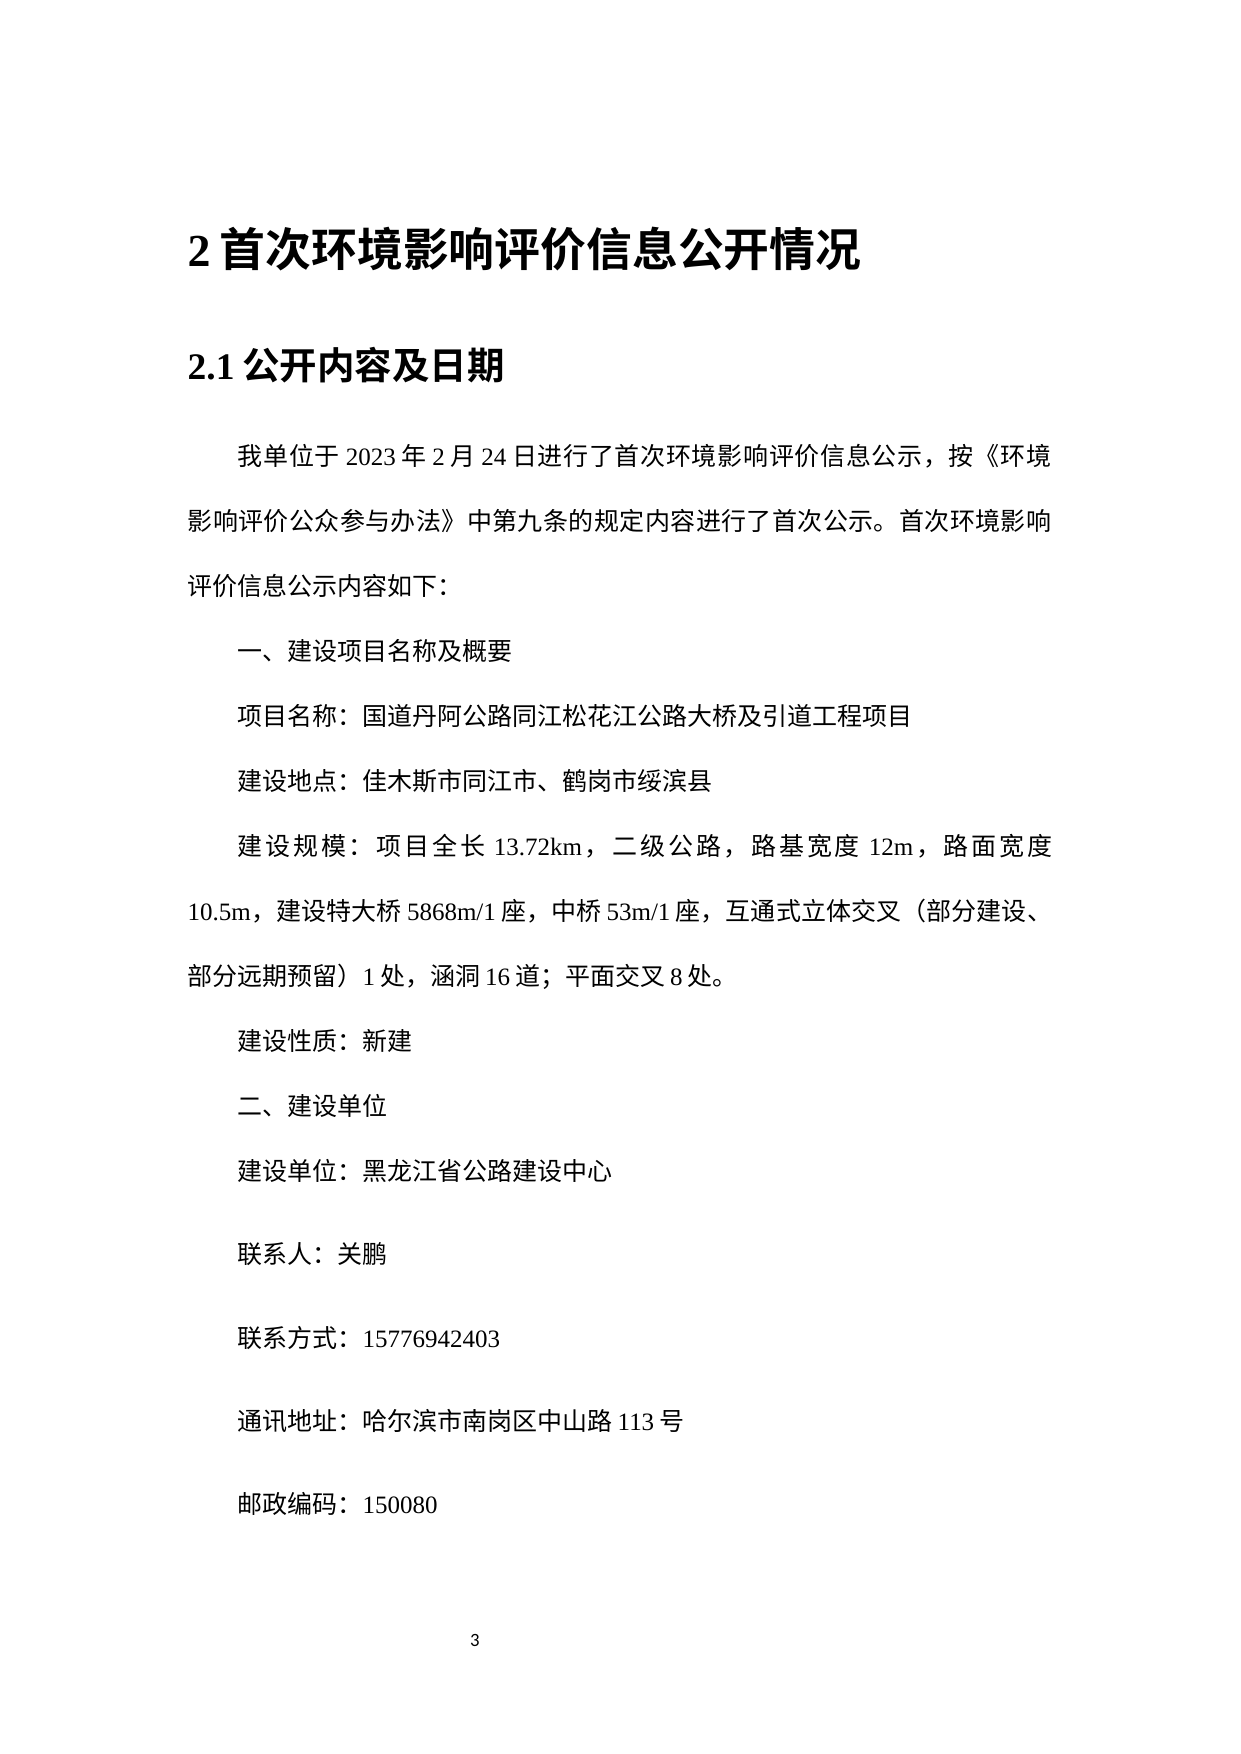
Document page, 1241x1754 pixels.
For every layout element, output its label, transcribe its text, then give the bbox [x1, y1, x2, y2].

text 一、建设项目名称及概要 [187, 617, 1053, 682]
text 二、建设单位 [187, 1072, 1053, 1137]
text 联系方式：15776942403 [187, 1304, 1053, 1369]
subtitle 2.1公开内容及日期 [187, 330, 1053, 395]
subtitle 2首次环境影响评价信息公开情况 [187, 197, 1053, 295]
text 项目名称：国道丹阿公路同江松花江公路大桥及引道工程项目 [187, 682, 1053, 747]
text 建设性质：新建 [187, 1007, 1053, 1072]
text 通讯地址：哈尔滨市南岗区中山路113号 [187, 1387, 1053, 1452]
text 邮政编码：150080 [187, 1470, 1053, 1535]
text 我单位于2023年2月24日进行了首次环境影响评价信息公示，按《环境影响评价公众参与办法》中第九条的规定内容进行了首次公示。首次环境影响评价信息公示内容如下： [187, 422, 1053, 617]
text 联系人：关鹏 [187, 1221, 1053, 1286]
text 建设单位：黑龙江省公路建设中心 [187, 1137, 1053, 1202]
text 建设规模：项目全长13.72km，二级公路，路基宽度12m，路面宽度10.5m，建设特大桥5868m/1座，中桥53m/1座，互通式立体交叉（部分建设、部分远期预留）1处，涵洞16道；平面交叉8处。 [187, 812, 1053, 1007]
text 建设地点：佳木斯市同江市、鹤岗市绥滨县 [187, 747, 1053, 812]
